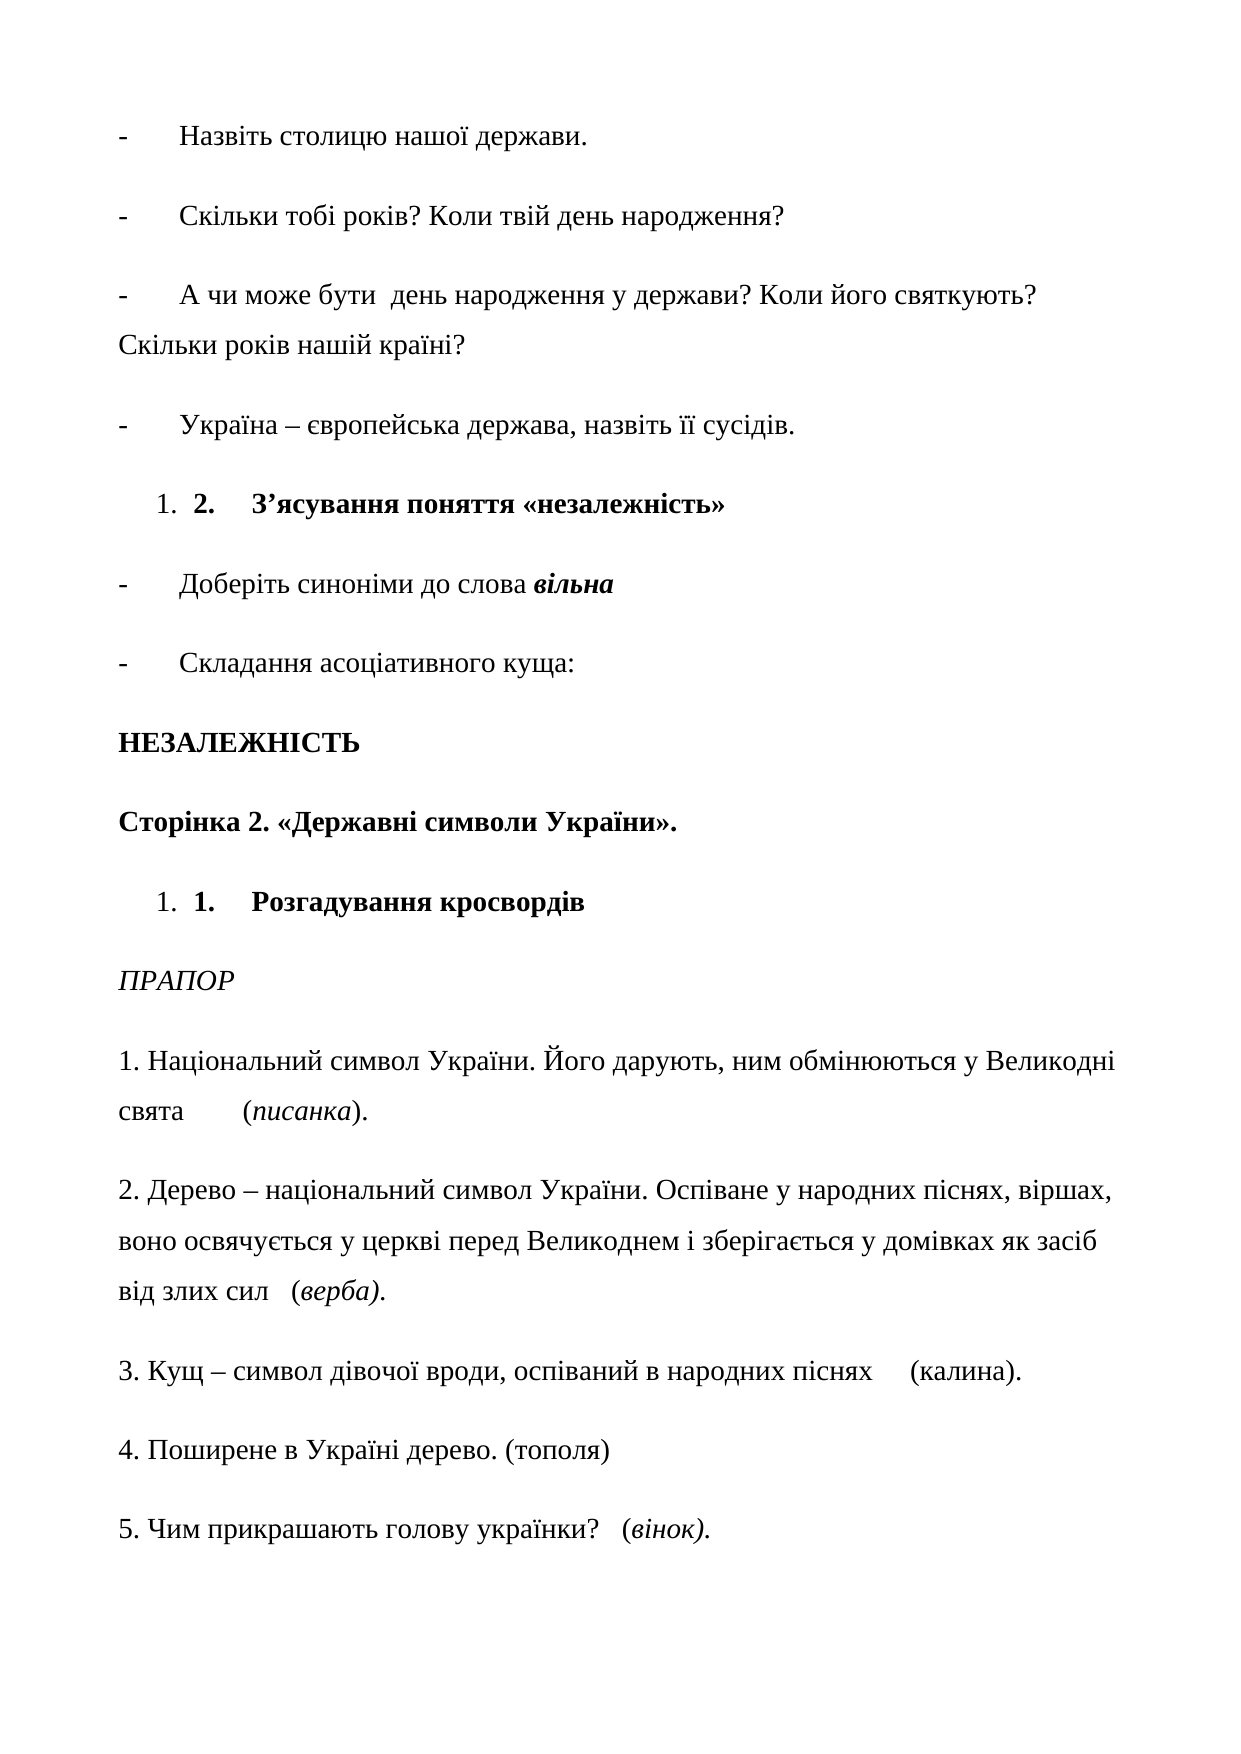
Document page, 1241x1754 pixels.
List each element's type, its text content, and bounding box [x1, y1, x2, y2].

list 2. З’ясування поняття «незалежність» [156, 486, 1122, 520]
list 1. Розгадування кросвордів [156, 884, 1122, 917]
text - Складання асоціативного куща: [118, 645, 1122, 679]
text Сторінка 2. «Державні символи України». [118, 804, 1122, 838]
text - Доберіть синоніми до слова вільна [118, 566, 1122, 599]
text 5. Чим прикрашають голову українки? (вінок). [118, 1512, 1122, 1545]
text НЕЗАЛЕЖНІСТЬ [118, 725, 1122, 758]
text 3. Кущ – символ дівочої вроди, оспіваний в народних піснях (калина). [118, 1353, 1122, 1386]
text - А чи може бути день народження у держави? Коли його святкують? Скільки років нашій країні? [118, 277, 1122, 361]
text ПРАПОР [118, 963, 1122, 997]
text - Україна – європейська держава, назвіть її сусідів. [118, 407, 1122, 440]
text - Назвіть столицю нашої держави. [118, 118, 1122, 152]
text 1. Національний символ України. Його дарують, ним обмінюються у Великодні свята (писанка). [118, 1043, 1122, 1127]
text 4. Поширене в Україні дерево. (тополя) [118, 1432, 1122, 1466]
text 2. Дерево – національний символ України. Оспіване у народних піснях, віршах, воно освячується у церкві перед Великоднем і зберігається у домівках як засіб від злих сил (верба). [118, 1172, 1122, 1307]
text - Скільки тобі років? Коли твій день народження? [118, 198, 1122, 231]
